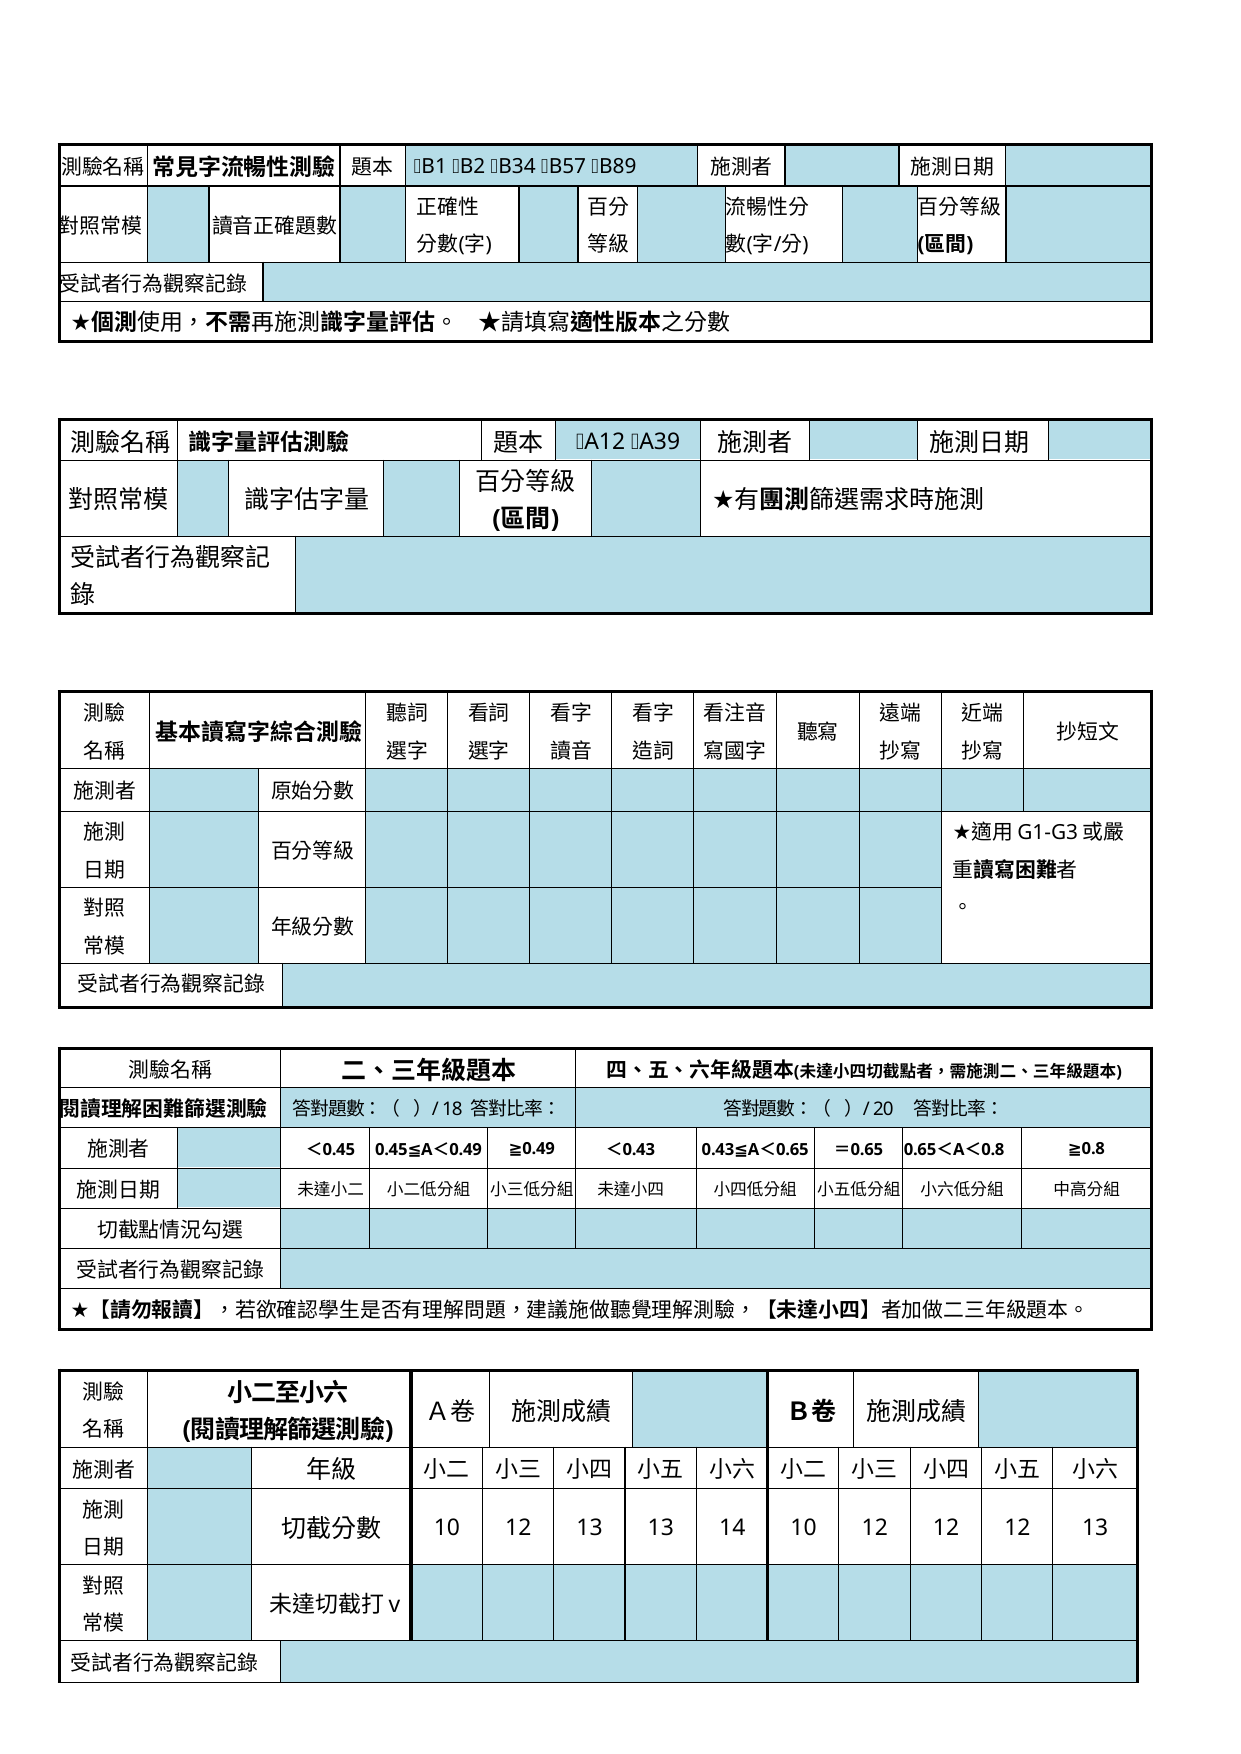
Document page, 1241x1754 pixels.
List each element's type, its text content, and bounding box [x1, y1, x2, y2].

table_cell 百分 等級 [579, 187, 637, 262]
table_cell 對照常模 [61, 187, 147, 262]
table_cell 切截分數 [252, 1489, 409, 1564]
table_header 施測者 [701, 421, 809, 459]
table_cell [370, 1209, 487, 1248]
table_header 基本讀寫字綜合測驗 [150, 693, 365, 768]
table_cell [488, 1209, 575, 1248]
table_cell [148, 1489, 251, 1564]
table_cell 13 [1053, 1489, 1136, 1564]
table_cell [860, 888, 941, 963]
table_cell 小三 [839, 1448, 910, 1488]
table_header B1 B2 B34 B57 B89 [406, 146, 697, 185]
table_cell 小三低分組 [488, 1169, 575, 1207]
table_cell 小五 [982, 1448, 1052, 1488]
table_cell ＝0.65 [815, 1128, 902, 1167]
table_header 題本 [341, 146, 405, 185]
table_cell [448, 769, 529, 811]
table_header A12 A39 [556, 421, 700, 459]
table_cell [264, 263, 1150, 301]
table_cell [366, 888, 447, 963]
table_cell 小二低分組 [370, 1169, 487, 1207]
table_cell 施測日期 [61, 1169, 177, 1207]
table_header 二、三年級題本 [281, 1050, 575, 1087]
table_cell [283, 964, 1150, 1006]
table_cell [903, 1209, 1021, 1248]
table_header 施測成績 [490, 1372, 632, 1447]
table_header 抄短文 [1024, 693, 1150, 768]
table_cell 小三 [483, 1448, 553, 1488]
table_cell [697, 1565, 766, 1640]
table_cell [815, 1209, 902, 1248]
table_header 看字 讀音 [530, 693, 611, 768]
table_cell [1053, 1565, 1136, 1640]
table_header 測驗名稱 [61, 421, 177, 459]
table_header Ｂ卷 [769, 1372, 853, 1447]
table_cell [281, 1641, 1136, 1682]
table_cell 年級 [252, 1448, 409, 1488]
table_cell 施測 日期 [61, 812, 149, 887]
table_header 題本 [482, 421, 555, 459]
table_header [1006, 146, 1150, 185]
table_cell [530, 888, 611, 963]
table_cell ≧0.49 [488, 1128, 575, 1167]
table_cell 流暢性分 數(字/分) [726, 187, 842, 262]
table_header 聽詞 選字 [366, 693, 447, 768]
table_cell 12 [911, 1489, 981, 1564]
table_header 聽寫 [777, 693, 859, 768]
table_cell 小四低分組 [697, 1169, 814, 1207]
table_cell [1007, 187, 1150, 262]
table_cell 10 [769, 1489, 838, 1564]
table_cell 小四 [554, 1448, 624, 1488]
table_cell 百分等級 [259, 812, 365, 887]
table_cell 原始分數 [259, 769, 365, 811]
table_cell [384, 461, 459, 536]
table_cell [178, 1128, 280, 1167]
table_cell [942, 769, 1023, 811]
table_cell ★【請勿報讀】，若欲確認學生是否有理解問題，建議施做聽覺理解測驗，【未達小四】者加做二三年級題本。 [61, 1289, 1150, 1328]
table_cell 小六低分組 [903, 1169, 1021, 1207]
table_header 遠端 抄寫 [860, 693, 941, 768]
table_cell 12 [839, 1489, 910, 1564]
table_cell 答對題數：（ ）/ 20 答對比率： [576, 1088, 1150, 1127]
table_cell [982, 1565, 1052, 1640]
table_cell ★個測使用，不需再施測識字量評估。 ★請填寫適性版本之分數 [61, 302, 1150, 340]
table_cell 13 [554, 1489, 624, 1564]
table_cell 小二 [413, 1448, 482, 1488]
table_header 看詞 選字 [448, 693, 529, 768]
table_cell [694, 769, 776, 811]
table_cell ★有團測篩選需求時施測 [701, 461, 1150, 536]
table_cell ＜0.45 [281, 1128, 369, 1167]
table_header 看字 造詞 [612, 693, 693, 768]
table_cell 施測 日期 [61, 1489, 147, 1564]
table_cell 對照 常模 [61, 888, 149, 963]
table_cell 0.43≦A＜0.65 [697, 1128, 814, 1167]
table_cell 小六 [697, 1448, 766, 1488]
table_cell [777, 769, 859, 811]
table_cell ★適用G1-G3或嚴重讀寫困難者 。 [942, 812, 1150, 963]
table_cell [341, 187, 405, 262]
table_cell 小六 [1053, 1448, 1136, 1488]
table_cell [178, 461, 228, 536]
table_cell 0.65＜A＜0.8 [903, 1128, 1021, 1167]
table_header [1049, 421, 1150, 459]
table_cell 對照 常模 [61, 1565, 147, 1640]
table_cell [530, 769, 611, 811]
table_cell [148, 1448, 251, 1488]
table_cell [626, 1565, 696, 1640]
table_cell 答對題數：（ ）/ 18 答對比率： [281, 1088, 575, 1127]
table_cell [148, 1565, 251, 1640]
table_cell [281, 1249, 1150, 1288]
table_cell 小四 [911, 1448, 981, 1488]
table_cell [413, 1565, 482, 1640]
table_cell [150, 769, 258, 811]
table_cell 未達小二 [281, 1169, 369, 1207]
table_cell [150, 812, 258, 887]
table_header 測驗名稱 [61, 1050, 280, 1087]
table_cell [1024, 769, 1150, 811]
table_cell 對照常模 [61, 461, 177, 536]
table_header 小二至小六 (閱讀理解篩選測驗) [148, 1372, 409, 1447]
table_header Ａ卷 [413, 1372, 489, 1447]
table_cell [592, 461, 700, 536]
table_cell [366, 769, 447, 811]
table_cell [839, 1565, 910, 1640]
table_cell [860, 769, 941, 811]
table_cell [638, 187, 725, 262]
table_cell [612, 769, 693, 811]
table_cell 受試者行為觀察記錄 [61, 537, 295, 612]
table_header 施測者 [698, 146, 784, 185]
table_header [633, 1372, 766, 1447]
table_cell [483, 1565, 553, 1640]
table_cell 百分等級 (區間) [918, 187, 1005, 262]
table_header [979, 1372, 1136, 1447]
table_cell 小二 [769, 1448, 838, 1488]
table_cell 中高分組 [1022, 1169, 1150, 1207]
table_cell 14 [697, 1489, 766, 1564]
table_cell 閱讀理解困難篩選測驗 [61, 1088, 280, 1127]
table_cell [612, 888, 693, 963]
table_cell [769, 1565, 838, 1640]
table_cell 12 [982, 1489, 1052, 1564]
table_header 常見字流暢性測驗 [148, 146, 339, 185]
table_cell [860, 812, 941, 887]
table_cell [554, 1565, 624, 1640]
table_cell [694, 888, 776, 963]
table_cell 受試者行為觀察記錄 [61, 1641, 280, 1682]
table_cell 切截點情況勾選 [61, 1209, 280, 1248]
table_header 測驗 名稱 [61, 1372, 147, 1447]
table_header [810, 421, 917, 459]
table_cell [612, 812, 693, 887]
table_cell [148, 187, 208, 262]
table_cell [1022, 1209, 1150, 1248]
table_cell 12 [483, 1489, 553, 1564]
table_cell 施測者 [61, 769, 149, 811]
table_header 施測成績 [854, 1372, 978, 1447]
table_header 識字量評估測驗 [178, 421, 481, 459]
table_cell 小五低分組 [815, 1169, 902, 1207]
table_cell 未達小四 [576, 1169, 696, 1207]
table_cell 受試者行為觀察記錄 [61, 964, 282, 1006]
table_cell 施測者 [61, 1448, 147, 1488]
table_header 施測日期 [900, 146, 1005, 185]
table_cell [150, 888, 258, 963]
table_cell 受試者行為觀察記錄 [61, 263, 262, 301]
table_cell 10 [413, 1489, 482, 1564]
table_cell [694, 812, 776, 887]
table_cell 年級分數 [259, 888, 365, 963]
table_cell [697, 1209, 814, 1248]
table_cell [777, 888, 859, 963]
table_cell [530, 812, 611, 887]
table_cell ＜0.43 [576, 1128, 696, 1167]
table_cell [520, 187, 577, 262]
table_cell [843, 187, 917, 262]
table_cell 正確性 分數(字) [406, 187, 518, 262]
table_cell ≧0.8 [1022, 1128, 1150, 1167]
table_cell [366, 812, 447, 887]
table_cell [296, 537, 1150, 612]
table_cell 未達切截打v [252, 1565, 409, 1640]
table_header 四、五、六年級題本(未達小四切截點者，需施測二、三年級題本) [576, 1050, 1150, 1087]
table_cell [448, 888, 529, 963]
table_header 看注音寫國字 [694, 693, 776, 768]
table_cell 小五 [626, 1448, 696, 1488]
table_cell 13 [626, 1489, 696, 1564]
table_cell 0.45≦A＜0.49 [370, 1128, 487, 1167]
table_cell [576, 1209, 696, 1248]
table_cell 施測者 [61, 1128, 177, 1167]
table_cell [911, 1565, 981, 1640]
table_cell 識字估字量 [229, 461, 383, 536]
table_cell [281, 1209, 369, 1248]
table_header 施測日期 [918, 421, 1048, 459]
table_header 測驗 名稱 [61, 693, 149, 768]
table_header [786, 146, 898, 185]
table_cell 受試者行為觀察記錄 [61, 1249, 280, 1288]
table_header 測驗名稱 [61, 146, 147, 185]
table_header 近端 抄寫 [942, 693, 1023, 768]
table_cell [777, 812, 859, 887]
table_cell [448, 812, 529, 887]
table_cell 讀音正確題數 [210, 187, 339, 262]
table_cell [178, 1169, 280, 1207]
table_cell 百分等級 (區間) [460, 461, 591, 536]
